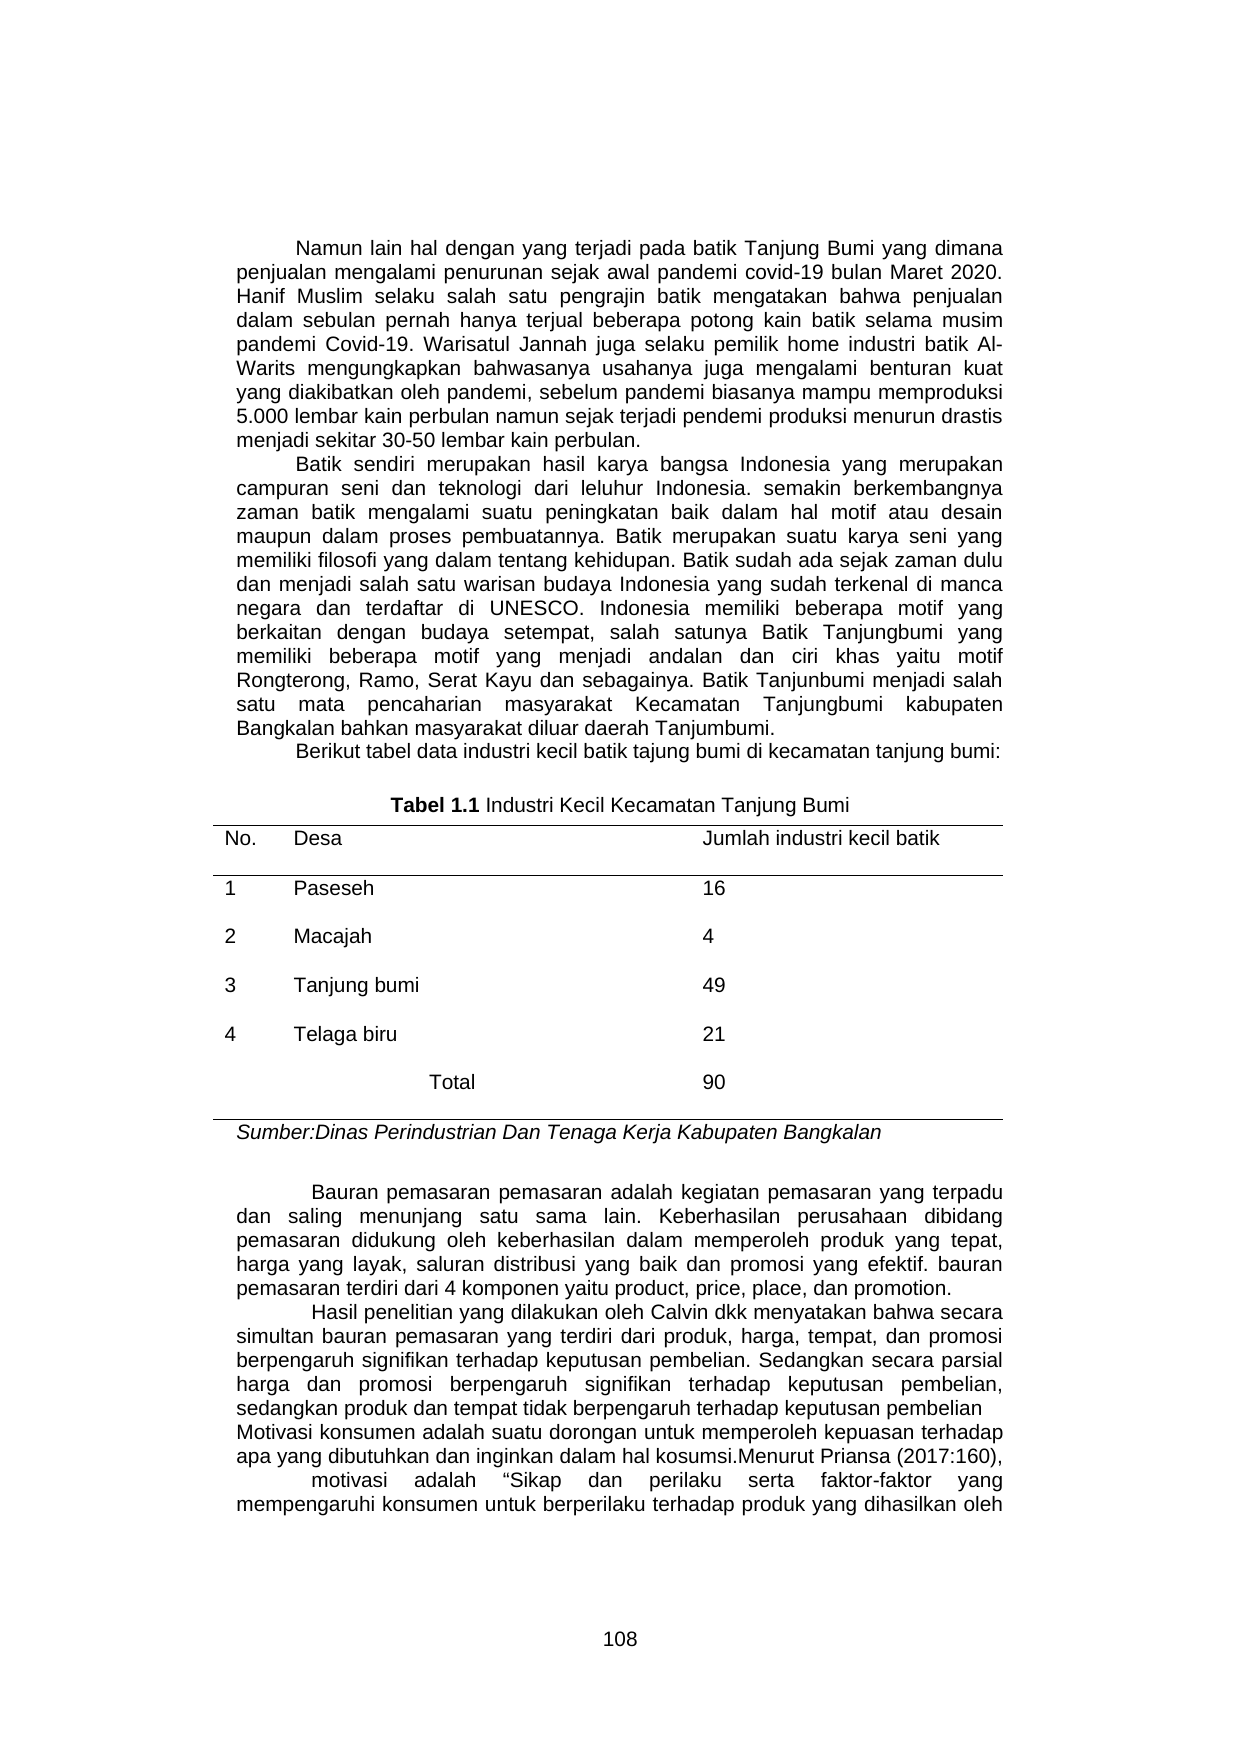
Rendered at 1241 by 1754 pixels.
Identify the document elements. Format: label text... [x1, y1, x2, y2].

table_cell 1 [213, 876, 282, 924]
table_cell Telaga biru [282, 1021, 691, 1070]
table_cell Total [213, 1070, 691, 1119]
table_header No. [213, 826, 282, 874]
table_cell Paseseh [282, 876, 691, 924]
text Namun lain hal dengan yang terjadi pada batik Tanjung Bumi yang dimana penjualan mengalami penurunan sejak awal pandemi covid-19 bulan Maret 2020. Hanif Muslim selaku salah satu pengrajin batik mengatakan bahwa penjualan dalam sebulan pernah hanya terjual beberapa potong kain batik selama musim pandemi Covid-19. Warisatul Jannah juga selaku pemilik home industri batik Al-Warits mengungkapkan bahwasanya usahanya juga mengalami benturan kuat yang diakibatkan oleh pandemi, sebelum pandemi biasanya mampu memproduksi 5.000 lembar kain perbulan namun sejak terjadi pendemi produksi menurun drastis menjadi sekitar 30-50 lembar kain perbulan. [236, 236, 1004, 452]
table_header Jumlah industri kecil batik [691, 826, 1003, 874]
table_header Desa [282, 826, 691, 874]
table_cell Macajah [282, 924, 691, 973]
text Sumber:Dinas Perindustrian Dan Tenaga Kerja Kabupaten Bangkalan [236, 1120, 1004, 1144]
table_cell 3 [213, 973, 282, 1021]
text Batik sendiri merupakan hasil karya bangsa Indonesia yang merupakan campuran seni dan teknologi dari leluhur Indonesia. semakin berkembangnya zaman batik mengalami suatu peningkatan baik dalam hal motif atau desain maupun dalam proses pembuatannya. Batik merupakan suatu karya seni yang memiliki filosofi yang dalam tentang kehidupan. Batik sudah ada sejak zaman dulu dan menjadi salah satu warisan budaya Indonesia yang sudah terkenal di manca negara dan terdaftar di UNESCO. Indonesia memiliki beberapa motif yang berkaitan dengan budaya setempat, salah satunya Batik Tanjungbumi yang memiliki beberapa motif yang menjadi andalan dan ciri khas yaitu motif Rongterong, Ramo, Serat Kayu dan sebagainya. Batik Tanjunbumi menjadi salah satu mata pencaharian masyarakat Kecamatan Tanjungbumi kabupaten Bangkalan bahkan masyarakat diluar daerah Tanjumbumi. [236, 452, 1004, 739]
text Berikut tabel data industri kecil batik tajung bumi di kecamatan tanjung bumi: [236, 739, 1004, 763]
table_cell 4 [213, 1021, 282, 1070]
table_cell 2 [213, 924, 282, 973]
table_cell 16 [691, 876, 1003, 924]
table_cell 90 [691, 1070, 1003, 1119]
subtitle Tabel 1.1 Industri Kecil Kecamatan Tanjung Bumi [236, 792, 1004, 816]
table_cell Tanjung bumi [282, 973, 691, 1021]
table_cell 49 [691, 973, 1003, 1021]
text Bauran pemasaran pemasaran adalah kegiatan pemasaran yang terpadu dan saling menunjang satu sama lain. Keberhasilan perusahaan dibidang pemasaran didukung oleh keberhasilan dalam memperoleh produk yang tepat, harga yang layak, saluran distribusi yang baik dan promosi yang efektif. bauran pemasaran terdiri dari 4 komponen yaitu product, price, place, dan promotion. Hasil penelitian yang dilakukan oleh Calvin dkk menyatakan bahwa secara simultan bauran pemasaran yang terdiri dari produk, harga, tempat, dan promosi berpengaruh signifikan terhadap keputusan pembelian. Sedangkan secara parsial harga dan promosi berpengaruh signifikan terhadap keputusan pembelian, sedangkan produk dan tempat tidak berpengaruh terhadap keputusan pembelian [236, 1180, 1004, 1420]
table_cell 21 [691, 1021, 1003, 1070]
table_cell 4 [691, 924, 1003, 973]
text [236, 1420, 1004, 1516]
